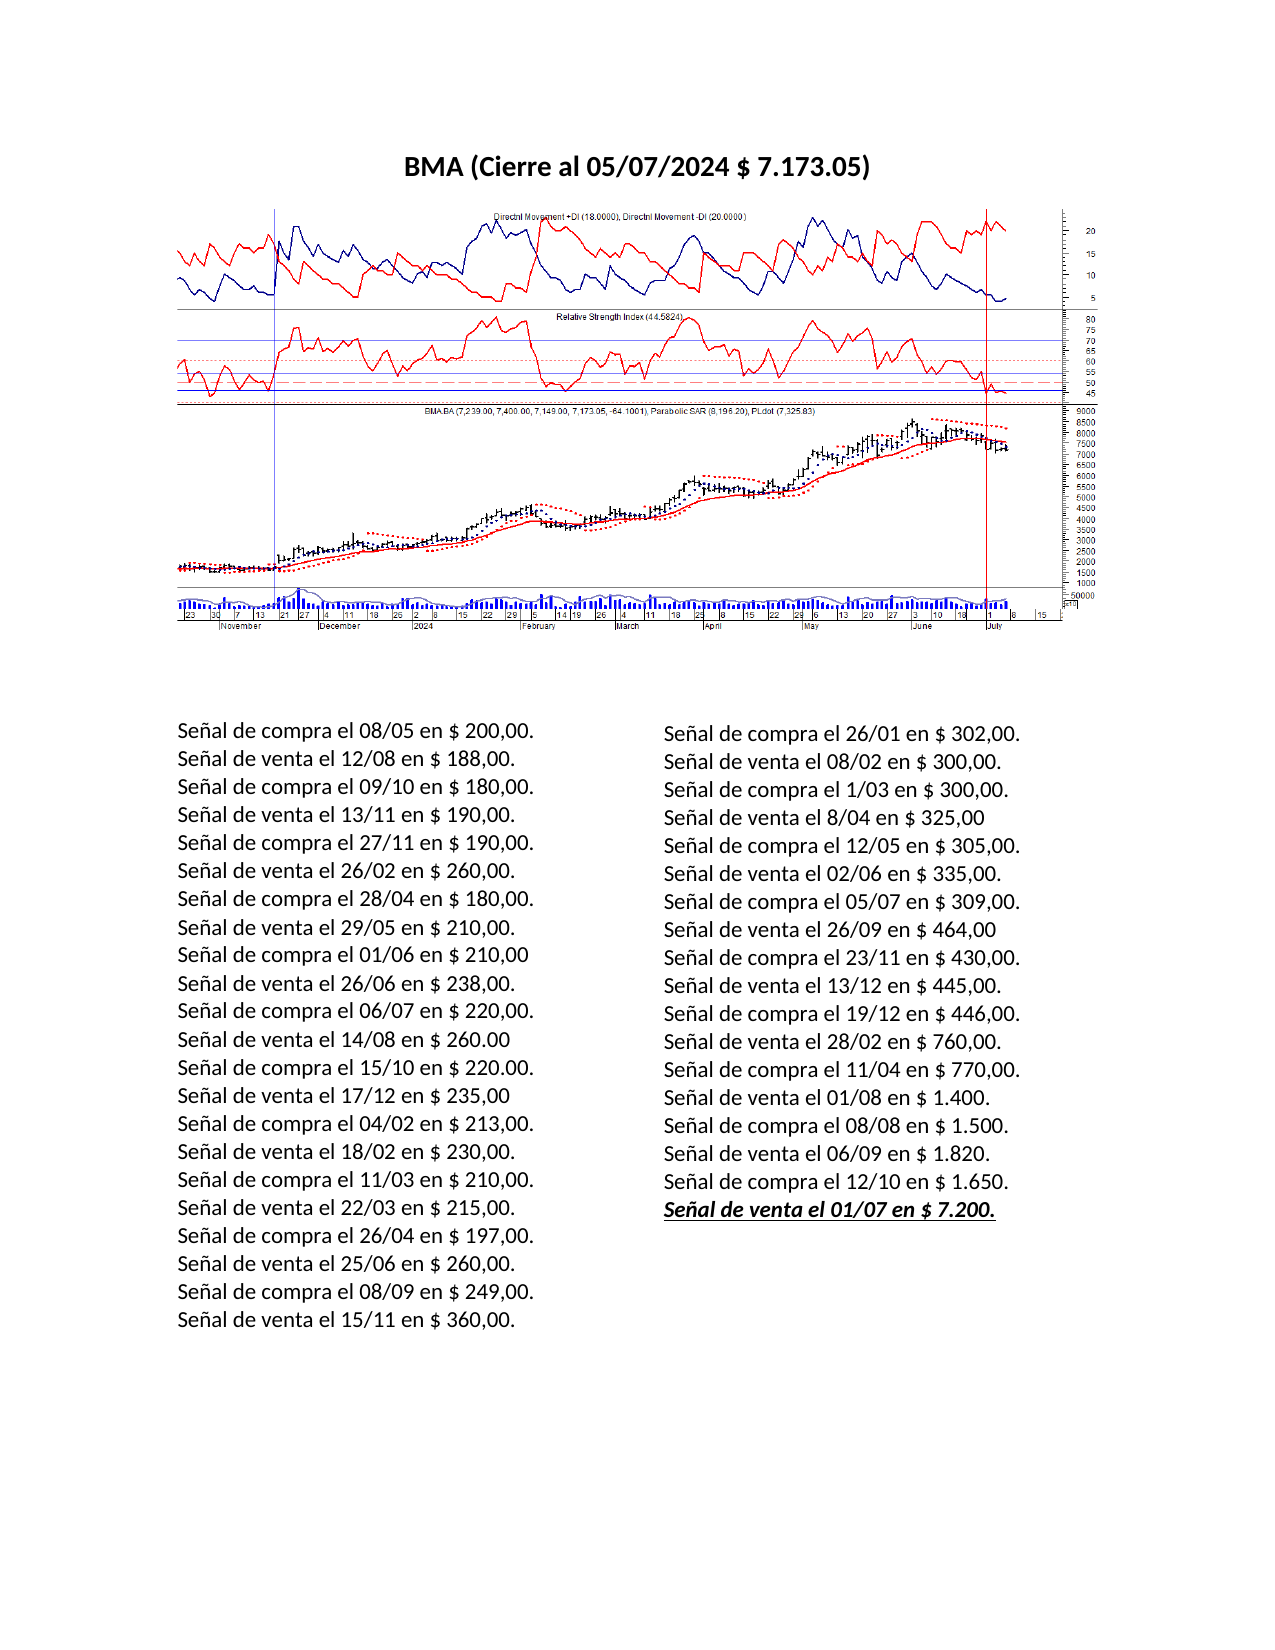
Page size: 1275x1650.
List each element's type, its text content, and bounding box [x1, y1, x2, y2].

text BMA (Cierre al 05/07/2024 $ 7.173.05) [177, 148, 1098, 183]
text Señal de venta el 26/06 en $ 238,00. [177, 969, 648, 997]
text Señal de compra el 08/09 en $ 249,00. [177, 1277, 648, 1305]
text Señal de compra el 09/10 en $ 180,00. [177, 772, 648, 801]
text Señal de compra el 04/02 en $ 213,00. [177, 1109, 648, 1137]
text Señal de venta el 22/03 en $ 215,00. [177, 1193, 648, 1221]
text Señal de venta el 26/02 en $ 260,00. [177, 857, 648, 884]
text Señal de compra el 26/04 en $ 197,00. [177, 1221, 648, 1249]
text Señal de venta el 29/05 en $ 210,00. [177, 913, 648, 941]
text Señal de venta el 14/08 en $ 260.00 [177, 1025, 648, 1053]
text Señal de compra el 11/03 en $ 210,00. [177, 1165, 648, 1193]
text Señal de venta el 15/11 en $ 360,00. [177, 1305, 648, 1333]
text Señal de compra el 15/10 en $ 220.00. [177, 1053, 648, 1081]
text Señal de compra el 01/06 en $ 210,00 [177, 941, 648, 969]
text Señal de compra el 06/07 en $ 220,00. [177, 997, 648, 1025]
text Señal de venta el 18/02 en $ 230,00. [177, 1137, 648, 1165]
text Señal de venta el 17/12 en $ 235,00 [177, 1081, 648, 1109]
text Señal de compra el 08/05 en $ 200,00. [177, 716, 648, 744]
text Señal de venta el 25/06 en $ 260,00. [177, 1249, 648, 1277]
text Señal de venta el 13/11 en $ 190,00. [177, 801, 648, 828]
text Señal de compra el 28/04 en $ 180,00. [177, 884, 648, 913]
text Señal de venta el 12/08 en $ 188,00. [177, 744, 648, 772]
text Señal de compra el 27/11 en $ 190,00. [177, 828, 648, 857]
picture [177, 209, 1098, 630]
